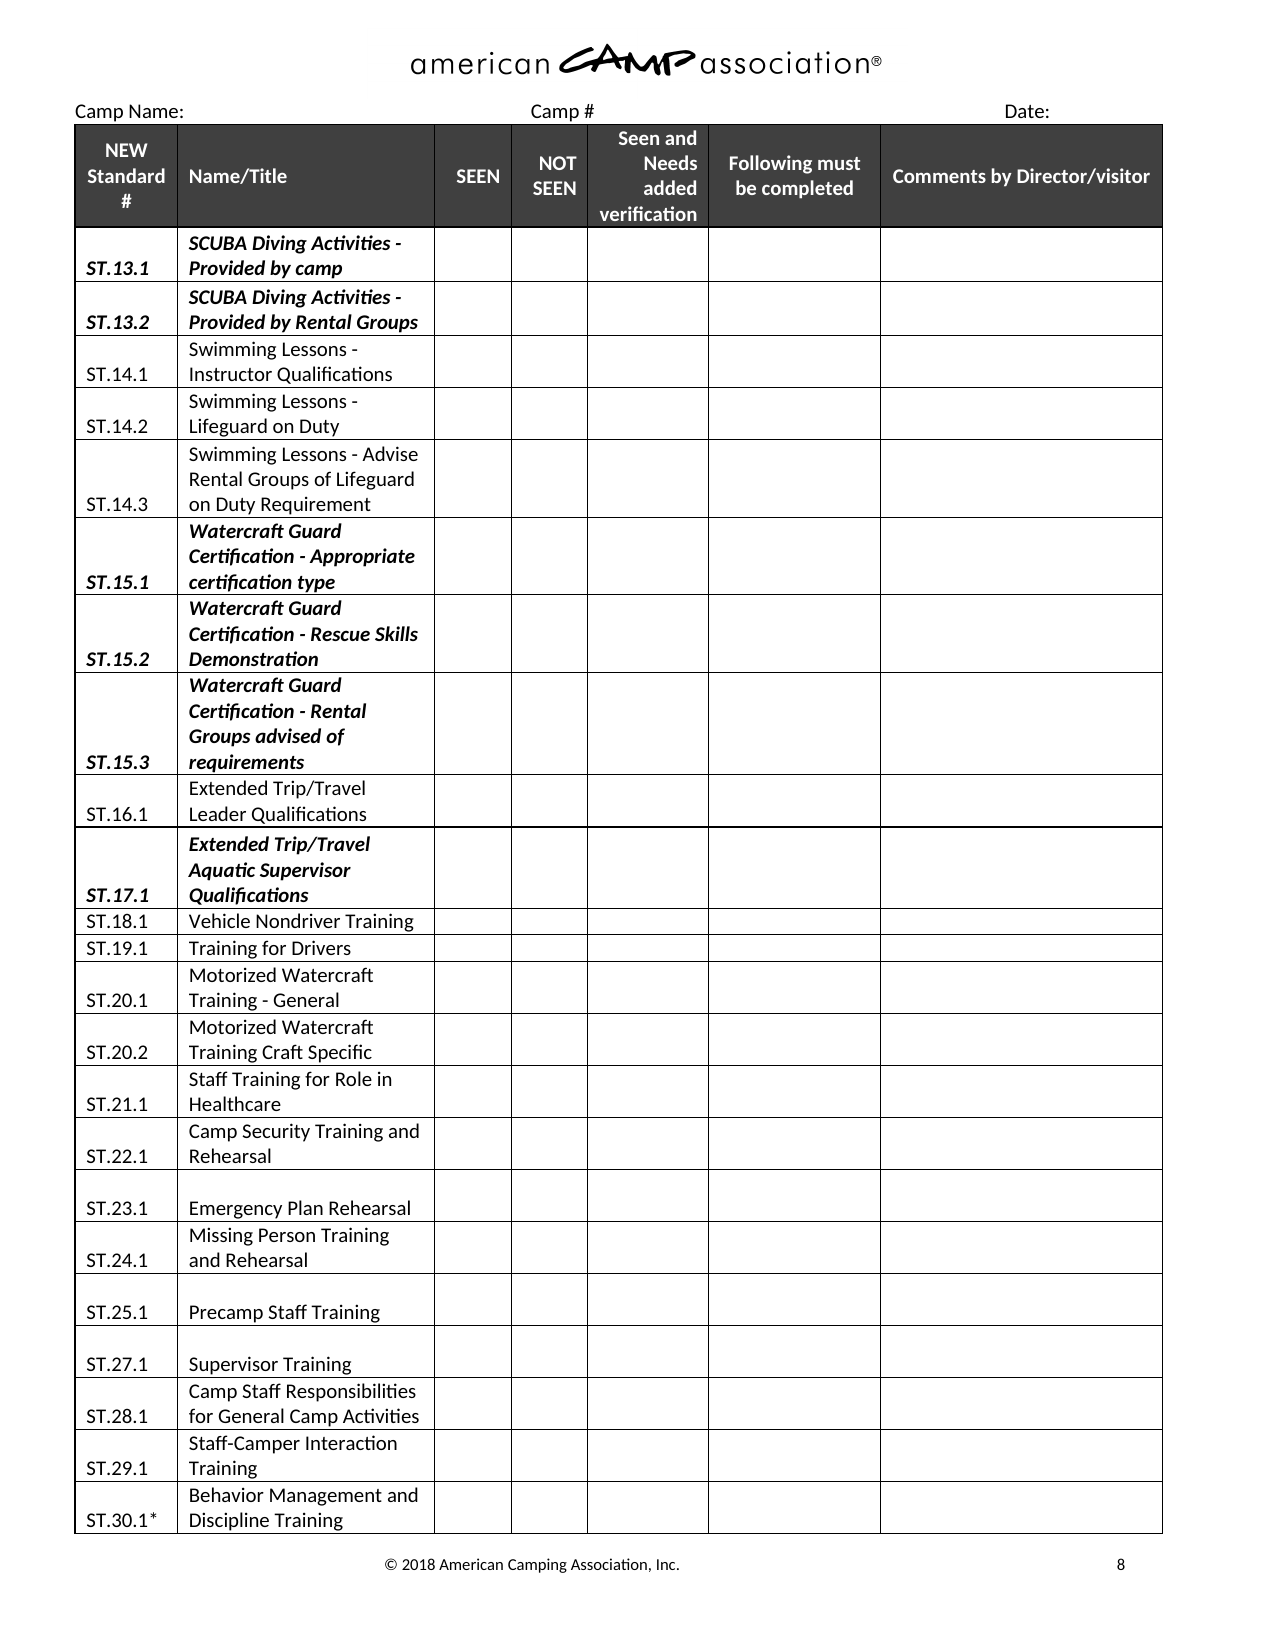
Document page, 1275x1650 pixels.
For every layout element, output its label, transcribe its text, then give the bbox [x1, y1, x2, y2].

table_cell [512, 228, 587, 281]
table_cell [881, 518, 1162, 594]
table_cell [881, 1274, 1162, 1325]
table_cell [588, 440, 708, 517]
table_cell [435, 1482, 511, 1533]
table_cell [512, 595, 587, 672]
table_cell [512, 962, 587, 1013]
table_cell [435, 1378, 511, 1429]
table_cell [709, 673, 880, 774]
table_cell ST.15.1 [76, 518, 177, 594]
table_cell [512, 336, 587, 387]
table_cell ST.14.3 [76, 440, 177, 517]
table_cell [881, 1118, 1162, 1169]
table_cell [709, 1326, 880, 1377]
table_cell ST.13.1 [76, 228, 177, 281]
table_cell [709, 1274, 880, 1325]
table_cell [588, 1222, 708, 1273]
table_cell Precamp Staff Training [178, 1274, 434, 1325]
table_cell Behavior Management and Discipline Training [178, 1482, 434, 1533]
table_cell [881, 1378, 1162, 1429]
table_cell [588, 935, 708, 961]
table_cell [512, 935, 587, 961]
table_cell ST.22.1 [76, 1118, 177, 1169]
table_cell [512, 1378, 587, 1429]
table_cell [435, 673, 511, 774]
table_cell [588, 1066, 708, 1117]
table_cell [709, 909, 880, 934]
table_cell [435, 935, 511, 961]
table_cell [709, 228, 880, 281]
table_cell [435, 962, 511, 1013]
table_cell [512, 673, 587, 774]
table_cell ST.18.1 [76, 909, 177, 934]
table_cell [435, 775, 511, 826]
table_cell [881, 673, 1162, 774]
table_cell [881, 962, 1162, 1013]
table_cell [709, 282, 880, 335]
table_cell [435, 1326, 511, 1377]
table_cell [881, 935, 1162, 961]
table_cell [588, 1014, 708, 1065]
table_cell [709, 1378, 880, 1429]
table_cell Watercraft Guard Certification - Rental Groups advised of requirements [178, 673, 434, 774]
table_cell [435, 518, 511, 594]
table_cell ST.21.1 [76, 1066, 177, 1117]
table_cell Extended Trip/Travel Aquatic Supervisor Qualifications [178, 828, 434, 908]
table_cell ST.24.1 [76, 1222, 177, 1273]
table_cell [588, 518, 708, 594]
table_header Name/Title [178, 125, 434, 226]
table_cell [435, 1170, 511, 1221]
table_cell Supervisor Training [178, 1326, 434, 1377]
table_cell [588, 962, 708, 1013]
table_cell [435, 1066, 511, 1117]
table_cell [881, 388, 1162, 439]
table_cell [588, 1378, 708, 1429]
table_cell [588, 1170, 708, 1221]
table_cell [512, 518, 587, 594]
table_cell [435, 1014, 511, 1065]
table_cell ST.30.1* [76, 1482, 177, 1533]
table_cell [709, 595, 880, 672]
table_cell [881, 909, 1162, 934]
table_cell [588, 1482, 708, 1533]
table_cell [709, 828, 880, 908]
table_cell [512, 1326, 587, 1377]
table_cell [588, 1430, 708, 1481]
table_cell [512, 1066, 587, 1117]
table_cell [512, 440, 587, 517]
table_cell Camp Security Training and Rehearsal [178, 1118, 434, 1169]
table_cell ST.20.1 [76, 962, 177, 1013]
picture [367, 28, 908, 99]
table_cell [709, 962, 880, 1013]
table_cell [512, 388, 587, 439]
table_cell [435, 440, 511, 517]
table_cell ST.20.2 [76, 1014, 177, 1065]
table_cell [588, 673, 708, 774]
table_header Seen and Needs added verification [588, 125, 708, 226]
table_cell [881, 828, 1162, 908]
table_cell [435, 1430, 511, 1481]
table_cell [709, 1430, 880, 1481]
table_cell [435, 828, 511, 908]
table_cell [512, 1118, 587, 1169]
table_cell [588, 1274, 708, 1325]
table_cell [512, 1274, 587, 1325]
table_cell Missing Person Training and Rehearsal [178, 1222, 434, 1273]
table_cell [881, 1482, 1162, 1533]
table_cell [512, 909, 587, 934]
table_cell [709, 1482, 880, 1533]
table_cell [588, 909, 708, 934]
table_cell [881, 282, 1162, 335]
table_cell ST.25.1 [76, 1274, 177, 1325]
table_cell Staff Training for Role in Healthcare [178, 1066, 434, 1117]
table_cell Swimming Lessons - Instructor Qualifications [178, 336, 434, 387]
table_cell [435, 336, 511, 387]
table_cell [435, 595, 511, 672]
table_cell [435, 228, 511, 281]
table_cell [709, 935, 880, 961]
table_cell [512, 282, 587, 335]
table_cell [709, 1118, 880, 1169]
table_cell [881, 775, 1162, 826]
table_cell Swimming Lessons - Advise Rental Groups of Lifeguard on Duty Requirement [178, 440, 434, 517]
table_cell Motorized Watercraft Training Craft Specific [178, 1014, 434, 1065]
table_cell [512, 1014, 587, 1065]
table_cell Vehicle Nondriver Training [178, 909, 434, 934]
table_cell [709, 1014, 880, 1065]
table_cell [588, 228, 708, 281]
table_cell SCUBA Diving Activities - Provided by Rental Groups [178, 282, 434, 335]
table_cell [881, 1326, 1162, 1377]
table_cell [881, 1222, 1162, 1273]
table_cell [709, 1170, 880, 1221]
table_cell Camp Staff Responsibilities for General Camp Activities [178, 1378, 434, 1429]
table_cell [512, 1170, 587, 1221]
table_cell ST.14.1 [76, 336, 177, 387]
table_cell [881, 1430, 1162, 1481]
table_cell ST.16.1 [76, 775, 177, 826]
table_cell Staff-Camper Interaction Training [178, 1430, 434, 1481]
table_cell [881, 228, 1162, 281]
table_cell ST.17.1 [76, 828, 177, 908]
table_cell ST.29.1 [76, 1430, 177, 1481]
table_cell [881, 1066, 1162, 1117]
table_cell [512, 1222, 587, 1273]
table_cell [435, 282, 511, 335]
table_cell [709, 518, 880, 594]
table_cell ST.15.3 [76, 673, 177, 774]
table_cell [881, 1170, 1162, 1221]
table_cell ST.13.2 [76, 282, 177, 335]
table_cell Swimming Lessons - Lifeguard on Duty [178, 388, 434, 439]
table_cell [709, 440, 880, 517]
table_cell ST.27.1 [76, 1326, 177, 1377]
table_cell Training for Drivers [178, 935, 434, 961]
table_cell [512, 775, 587, 826]
table_cell Emergency Plan Rehearsal [178, 1170, 434, 1221]
table_cell [435, 1222, 511, 1273]
table_cell Motorized Watercraft Training - General [178, 962, 434, 1013]
table_cell [881, 336, 1162, 387]
table_cell [881, 440, 1162, 517]
table_cell [881, 1014, 1162, 1065]
table_cell [588, 336, 708, 387]
table_cell ST.15.2 [76, 595, 177, 672]
table_cell [435, 388, 511, 439]
table_cell [709, 1066, 880, 1117]
table_header NOT SEEN [512, 125, 587, 226]
table_header Following must be completed [709, 125, 880, 226]
table_cell [588, 595, 708, 672]
table_cell [709, 1222, 880, 1273]
table_cell [512, 1482, 587, 1533]
table_header SEEN [435, 125, 511, 226]
table_cell SCUBA Diving Activities - Provided by camp [178, 228, 434, 281]
table_cell Watercraft Guard Certification - Appropriate certification type [178, 518, 434, 594]
table_cell [435, 909, 511, 934]
table_cell ST.19.1 [76, 935, 177, 961]
table_cell [709, 388, 880, 439]
table_cell [881, 595, 1162, 672]
table_cell [588, 388, 708, 439]
table_cell Watercraft Guard Certification - Rescue Skills Demonstration [178, 595, 434, 672]
table_cell Extended Trip/Travel Leader Qualifications [178, 775, 434, 826]
table_cell ST.14.2 [76, 388, 177, 439]
table_cell [435, 1118, 511, 1169]
table_cell [709, 775, 880, 826]
table_cell [512, 828, 587, 908]
table_cell [435, 1274, 511, 1325]
table_cell ST.28.1 [76, 1378, 177, 1429]
table_cell [588, 1118, 708, 1169]
table_cell ST.23.1 [76, 1170, 177, 1221]
table_cell [588, 1326, 708, 1377]
table_cell [588, 828, 708, 908]
table_header Comments by Director/visitor [881, 125, 1162, 226]
table_header NEW Standard # [76, 125, 177, 226]
table_cell [709, 336, 880, 387]
table_cell [512, 1430, 587, 1481]
table_cell [588, 282, 708, 335]
table_cell [588, 775, 708, 826]
